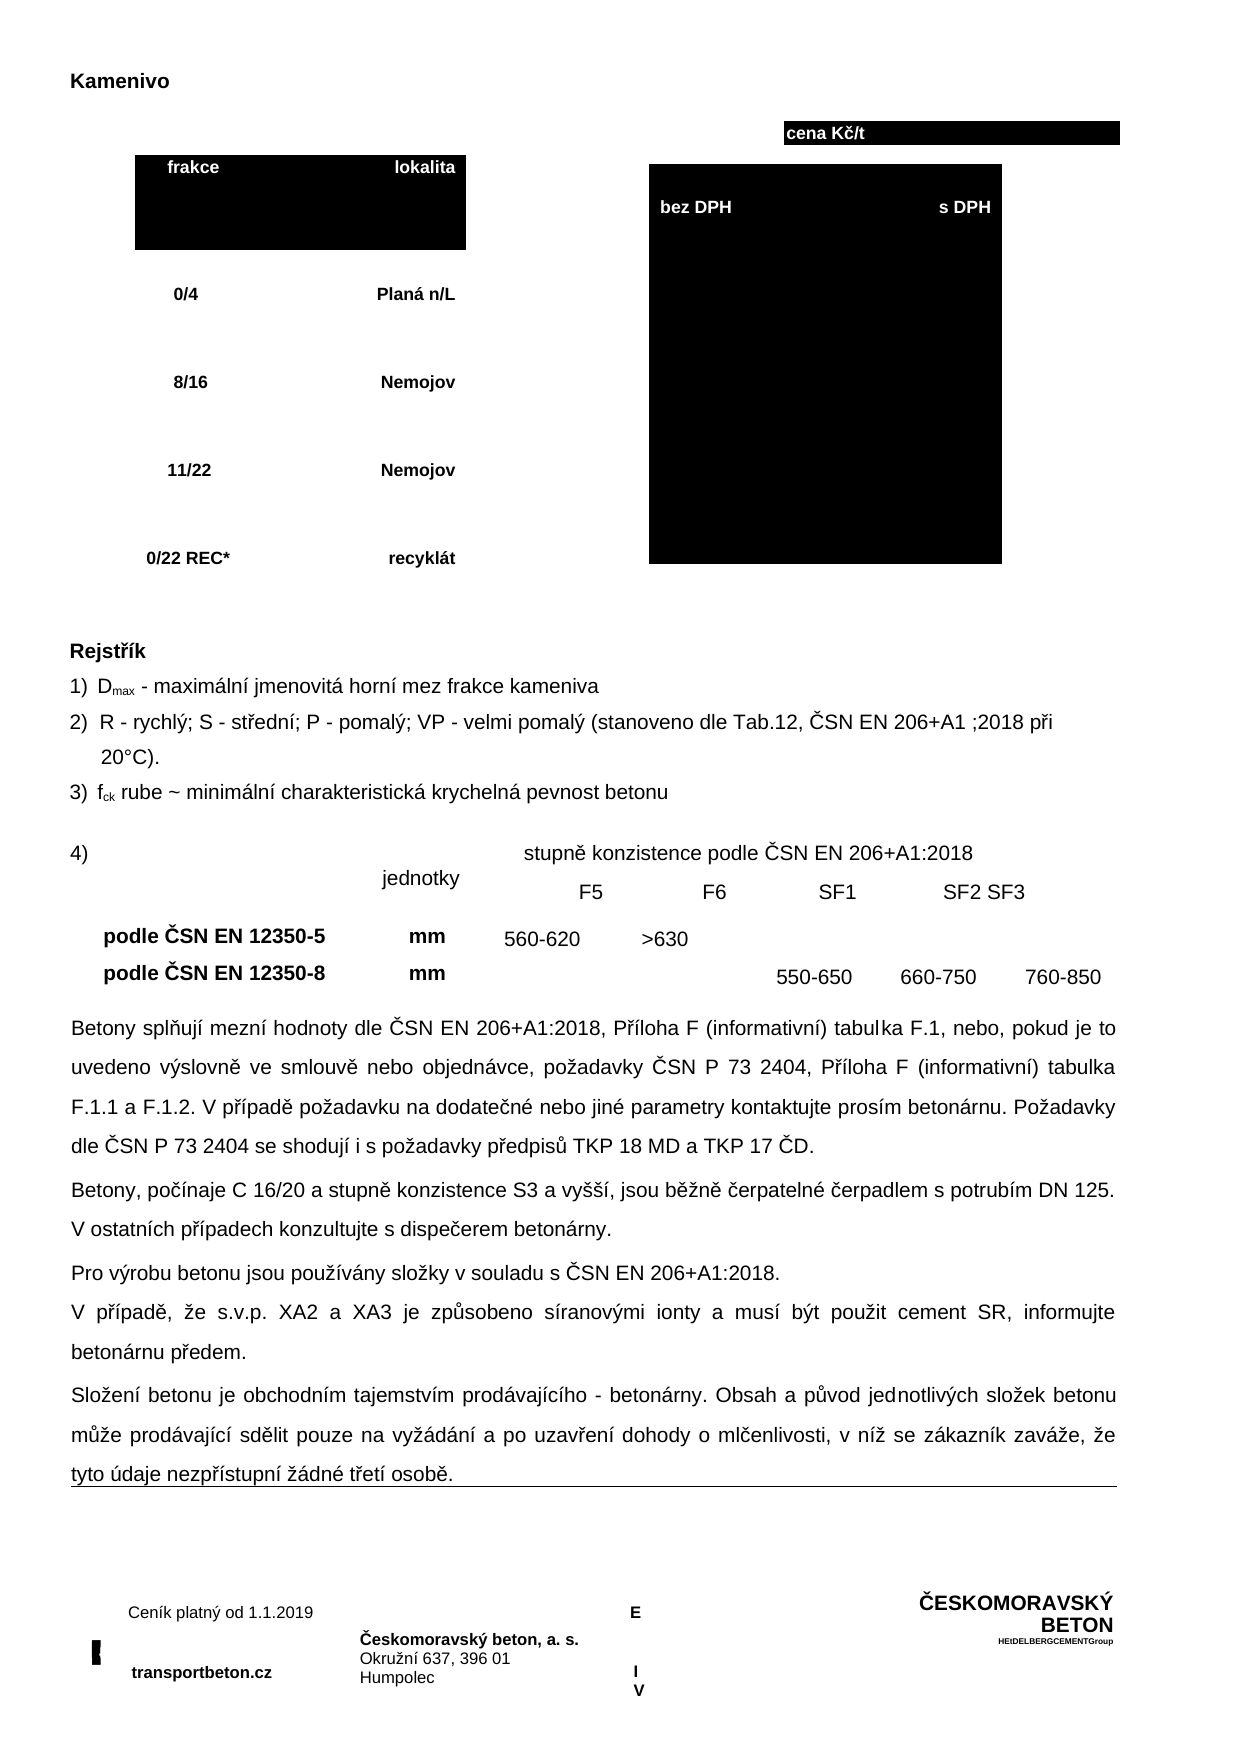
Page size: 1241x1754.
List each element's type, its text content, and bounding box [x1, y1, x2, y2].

picture [91, 1637, 101, 1668]
text cena Kč/t [786, 123, 1118, 143]
